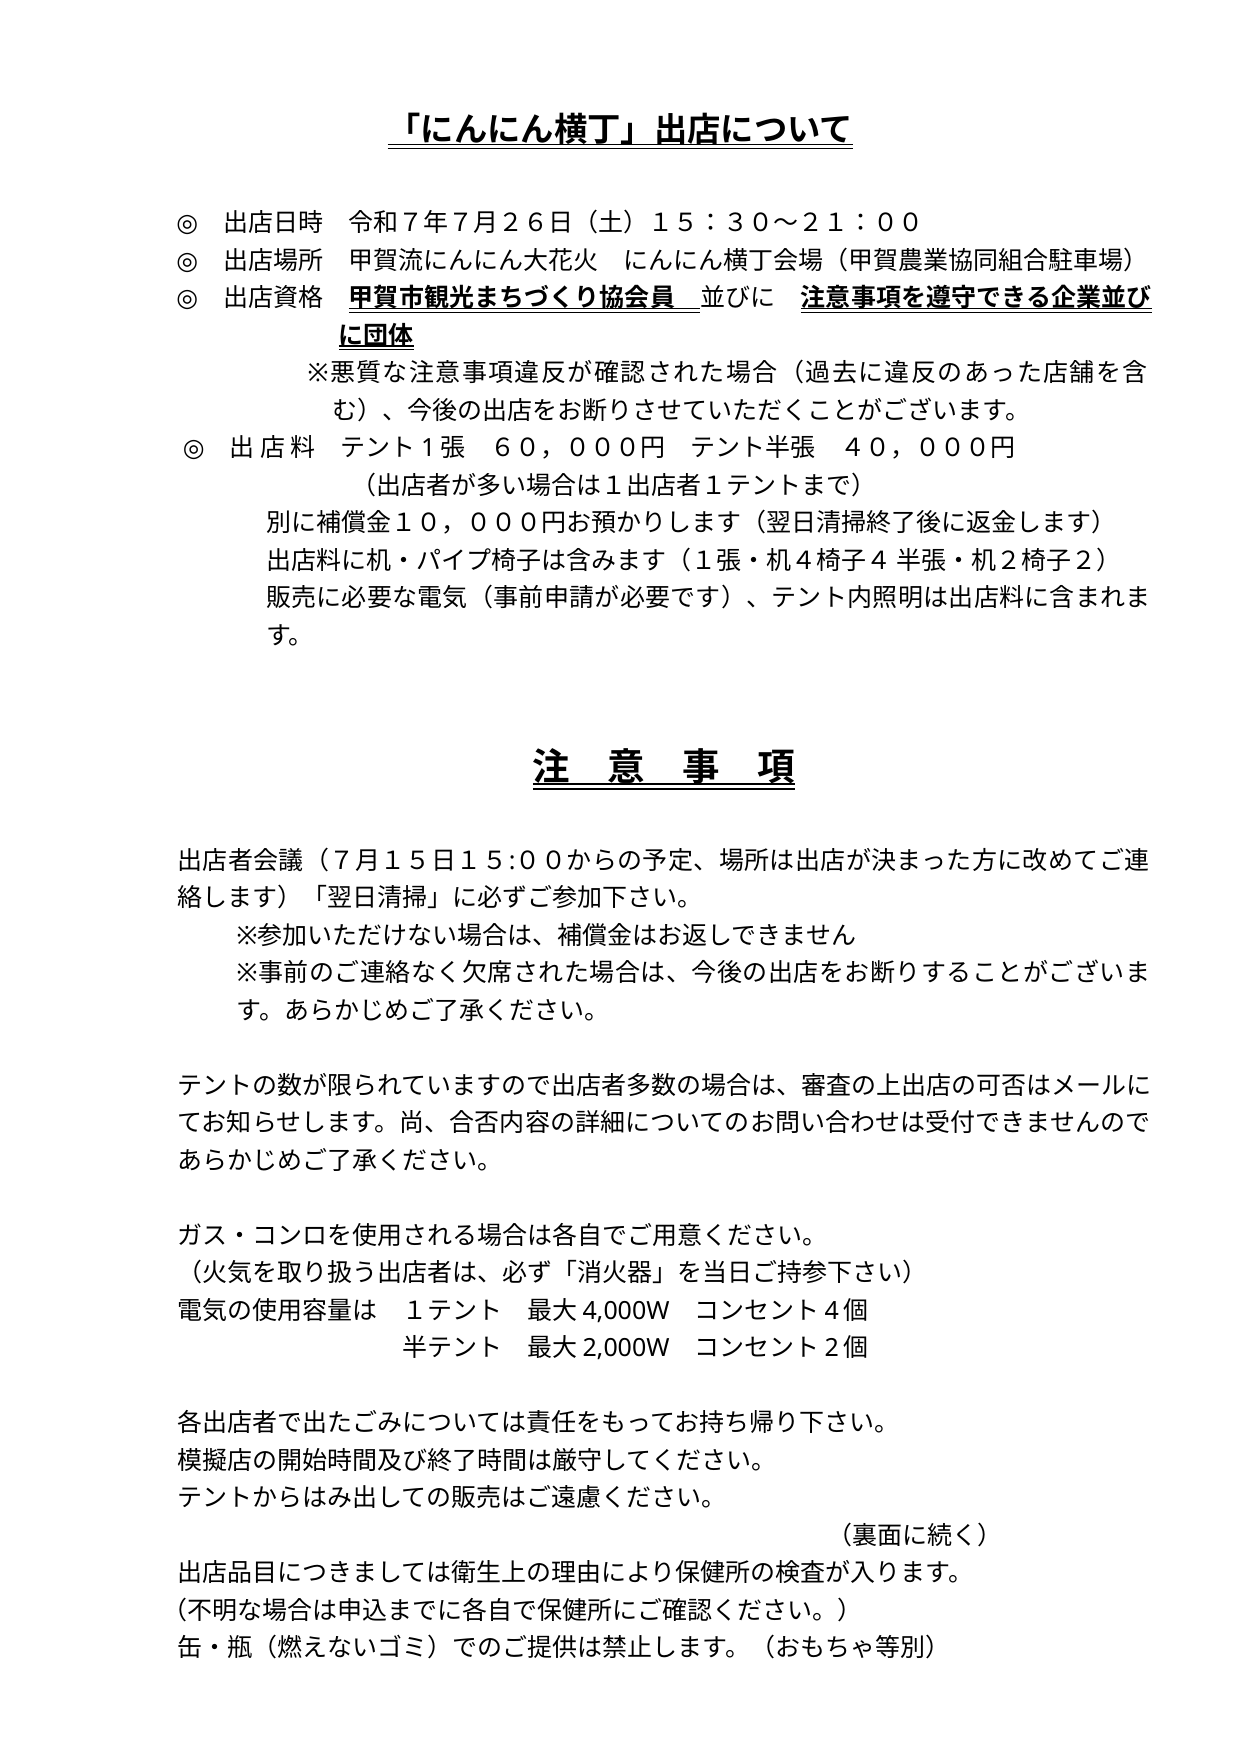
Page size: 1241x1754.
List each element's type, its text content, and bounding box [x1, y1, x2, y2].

list ※悪質な注意事項違反が確認された場合（過去に違反のあった店舗を含む）、今後の出店をお断りさせていただくことがございます。 [307, 352, 1152, 427]
list ◎ 出店日時 令和７年７月２６日（土）１５：３０～２１：００ [176, 202, 1152, 239]
text 別に補償金１０，０００円お預かりします（翌日清掃終了後に返金します） [266, 502, 1152, 539]
list 出店者会議（７月１５日１５:００からの予定、場所は出店が決まった方に改めてご連絡します）「翌日清掃」に必ずご参加下さい。 [177, 839, 1152, 914]
list 缶・瓶（燃えないゴミ）でのご提供は禁止します。（おもちゃ等別） [177, 1627, 1152, 1664]
list （出店者が多い場合は１出店者１テントまで） [176, 464, 1152, 502]
list 電気の使用容量は １テント 最大4,000W コンセント4個 [177, 1289, 1152, 1327]
text 販売に必要な電気（事前申請が必要です）、テント内照明は出店料に含まれます。 [266, 577, 1152, 652]
text テントの数が限られていますので出店者多数の場合は、審査の上出店の可否はメールにてお知らせします。尚、合否内容の詳細についてのお問い合わせは受付できませんのであらかじめご了承ください。 [177, 1064, 1152, 1177]
list 注 意 事 項 [176, 727, 1152, 802]
list ◎ 出 店 料 テント1張 ６０，０００円 テント半張 ４０，０００円 [176, 427, 1152, 464]
list ◎ 出店資格 甲賀市観光まちづくり協会員 並びに 注意事項を遵守できる企業並びに団体 [176, 277, 1152, 352]
list （裏面に続く） [177, 1514, 1152, 1552]
text 出店料に机・パイプ椅子は含みます（１張・机４椅子４ 半張・机２椅子２） [266, 539, 1152, 577]
list 半テント 最大2,000W コンセント2個 [177, 1327, 1152, 1364]
list ガス・コンロを使用される場合は各自でご用意ください。 [177, 1214, 1152, 1252]
text 「にんにん横丁」出店について [89, 89, 1152, 164]
list テントからはみ出しての販売はご遠慮ください。 [177, 1477, 1152, 1514]
list 模擬店の開始時間及び終了時間は厳守してください。 [177, 1439, 1152, 1477]
list （火気を取り扱う出店者は、必ず「消火器」を当日ご持参下さい） [177, 1252, 1152, 1289]
text （不明な場合は申込までに各自で保健所にご確認ください。） [162, 1589, 1152, 1627]
text ※事前のご連絡なく欠席された場合は、今後の出店をお断りすることがございます。あらかじめご了承ください。 [236, 952, 1152, 1027]
text 各出店者で出たごみについては責任をもってお持ち帰り下さい。 [177, 1402, 1152, 1439]
list 出店品目につきましては衛生上の理由により保健所の検査が入ります。 [177, 1552, 1152, 1589]
list ◎ 出店場所 甲賀流にんにん大花火 にんにん横丁会場（甲賀農業協同組合駐車場） [176, 239, 1152, 277]
text ※参加いただけない場合は、補償金はお返しできません [236, 914, 1152, 952]
